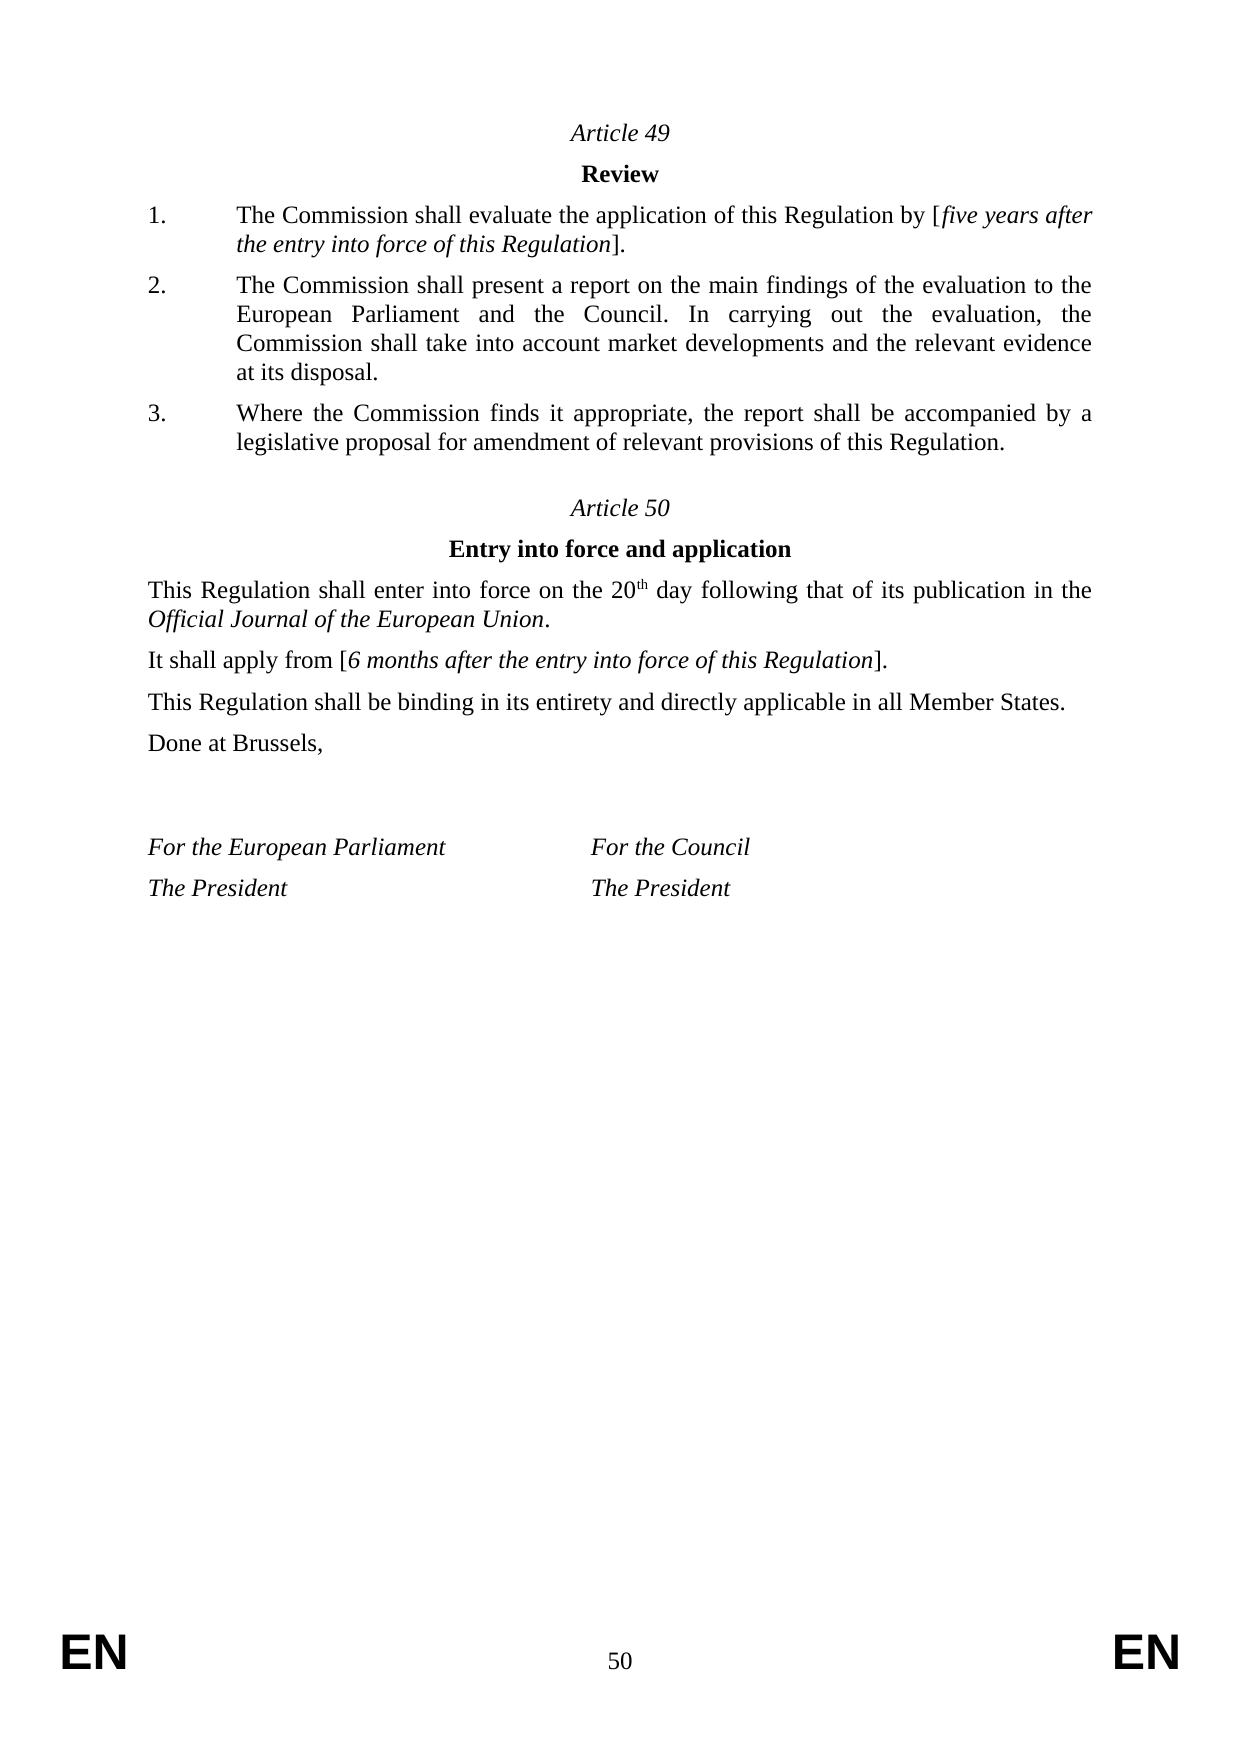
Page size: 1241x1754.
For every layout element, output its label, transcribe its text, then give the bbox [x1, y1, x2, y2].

text This Regulation shall be binding in its entirety and directly applicable in all Member States. [148, 687, 1093, 716]
text Done at Brussels, [148, 728, 1093, 757]
text For the European Parliament For the Council [148, 832, 1093, 861]
text Article 49 [148, 118, 1093, 147]
text 1. The Commission shall evaluate the application of this Regulation by [five years after the entry into force of this Regulation]. [148, 201, 1093, 258]
text 3. Where the Commission finds it appropriate, the report shall be accompanied by a legislative proposal for amendment of relevant provisions of this Regulation. [148, 398, 1093, 456]
text Review [148, 159, 1093, 188]
text Article 50 [148, 493, 1093, 522]
text This Regulation shall enter into force on the 20th day following that of its publication in the Official Journal of the European Union. [148, 576, 1093, 633]
text 2. The Commission shall present a report on the main findings of the evaluation to the European Parliament and the Council. In carrying out the evaluation, the Commission shall take into account market developments and the relevant evidence at its disposal. [148, 271, 1093, 386]
text It shall apply from [6 months after the entry into force of this Regulation]. [148, 646, 1093, 674]
text The President The President [148, 873, 1093, 902]
text Entry into force and application [148, 534, 1093, 563]
